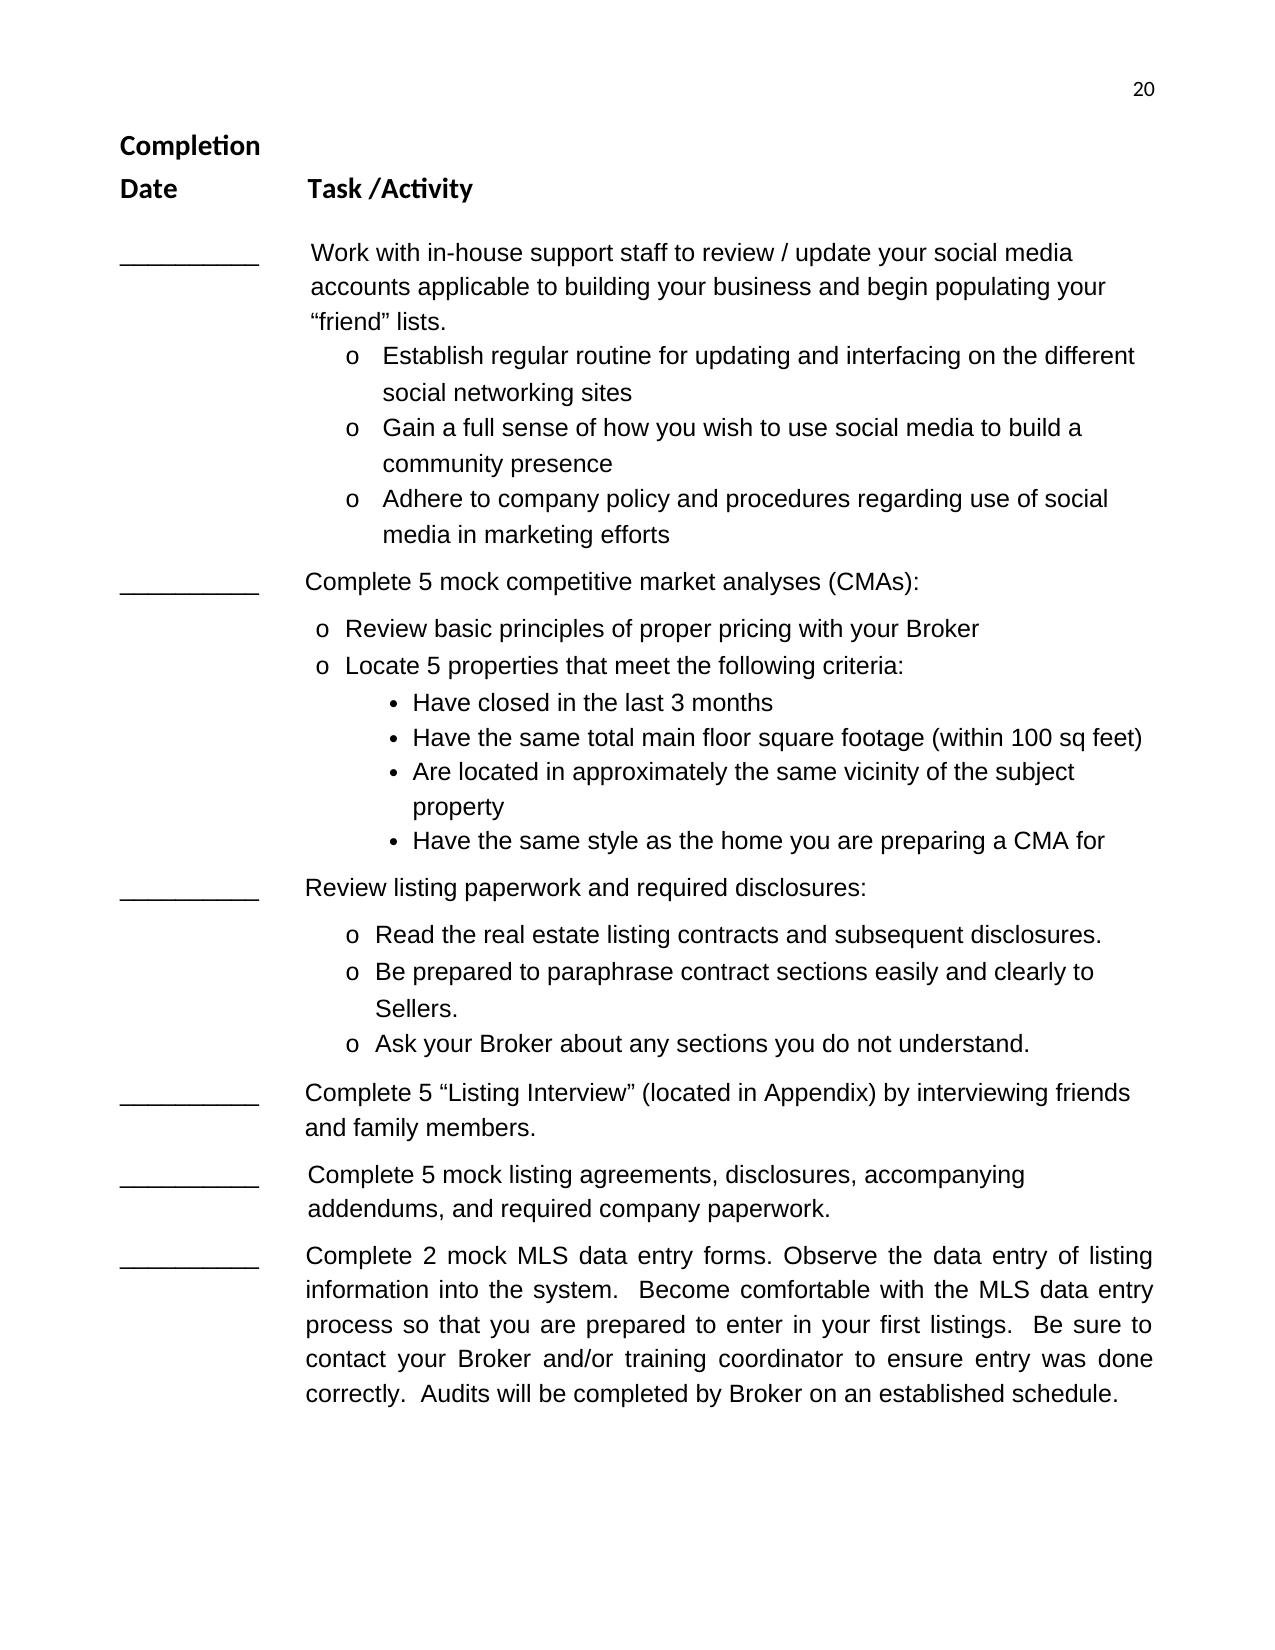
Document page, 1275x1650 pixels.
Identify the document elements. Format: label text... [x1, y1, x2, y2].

list Read the real estate listing contracts and subsequent disclosures. [345, 920, 1155, 951]
list Be prepared to paraphrase contract sections easily and clearly to Sellers. [345, 957, 1155, 1023]
text and family members. [120, 1113, 1155, 1141]
list Are located in approximately the same vicinity of the subject property [390, 757, 1155, 821]
text “friend” lists. [120, 307, 1155, 336]
text __________ Complete 5 mock listing agreements, disclosures, accompanying [120, 1159, 1155, 1188]
list Establish regular routine for updating and interfacing on the different social networking sites [345, 341, 1155, 407]
text __________ Complete 2 mock MLS data entry forms. Observe the data entry of listing information into the system. Become comfortable with the MLS data entry process so that you are prepared to enter in your first listings. Be sure to contact your Broker and/or training coordinator to ensure entry was done correctly. Audits will be completed by Broker on an established schedule. [120, 1241, 1155, 1408]
text accounts applicable to building your business and begin populating your [120, 272, 1155, 301]
text __________ Work with in-house support staff to review / update your social media [120, 238, 1155, 267]
text __________ Complete 5 “Listing Interview” (located in Appendix) by interviewing friends [120, 1078, 1155, 1107]
list Ask your Broker about any sections you do not understand. [345, 1028, 1155, 1059]
list Review basic principles of proper pricing with your Broker [315, 614, 1155, 645]
list Have the same total main floor square footage (within 100 sq feet) [390, 723, 1155, 752]
list Have closed in the last 3 months [390, 688, 1155, 717]
text __________ Review listing paperwork and required disclosures: [120, 873, 1155, 902]
text __________ Complete 5 mock competitive market analyses (CMAs): [120, 567, 1155, 596]
list Locate 5 properties that meet the following criteria: [315, 651, 1155, 682]
list Have the same style as the home you are preparing a CMA for [390, 826, 1155, 855]
text addendums, and required company paperwork. [120, 1194, 1155, 1223]
text Date Task /Activity [120, 170, 1155, 206]
list Gain a full sense of how you wish to use social media to build a community presence [345, 412, 1155, 478]
list Adhere to company policy and procedures regarding use of social media in marketing efforts [345, 484, 1155, 549]
text Completion [120, 127, 1155, 163]
